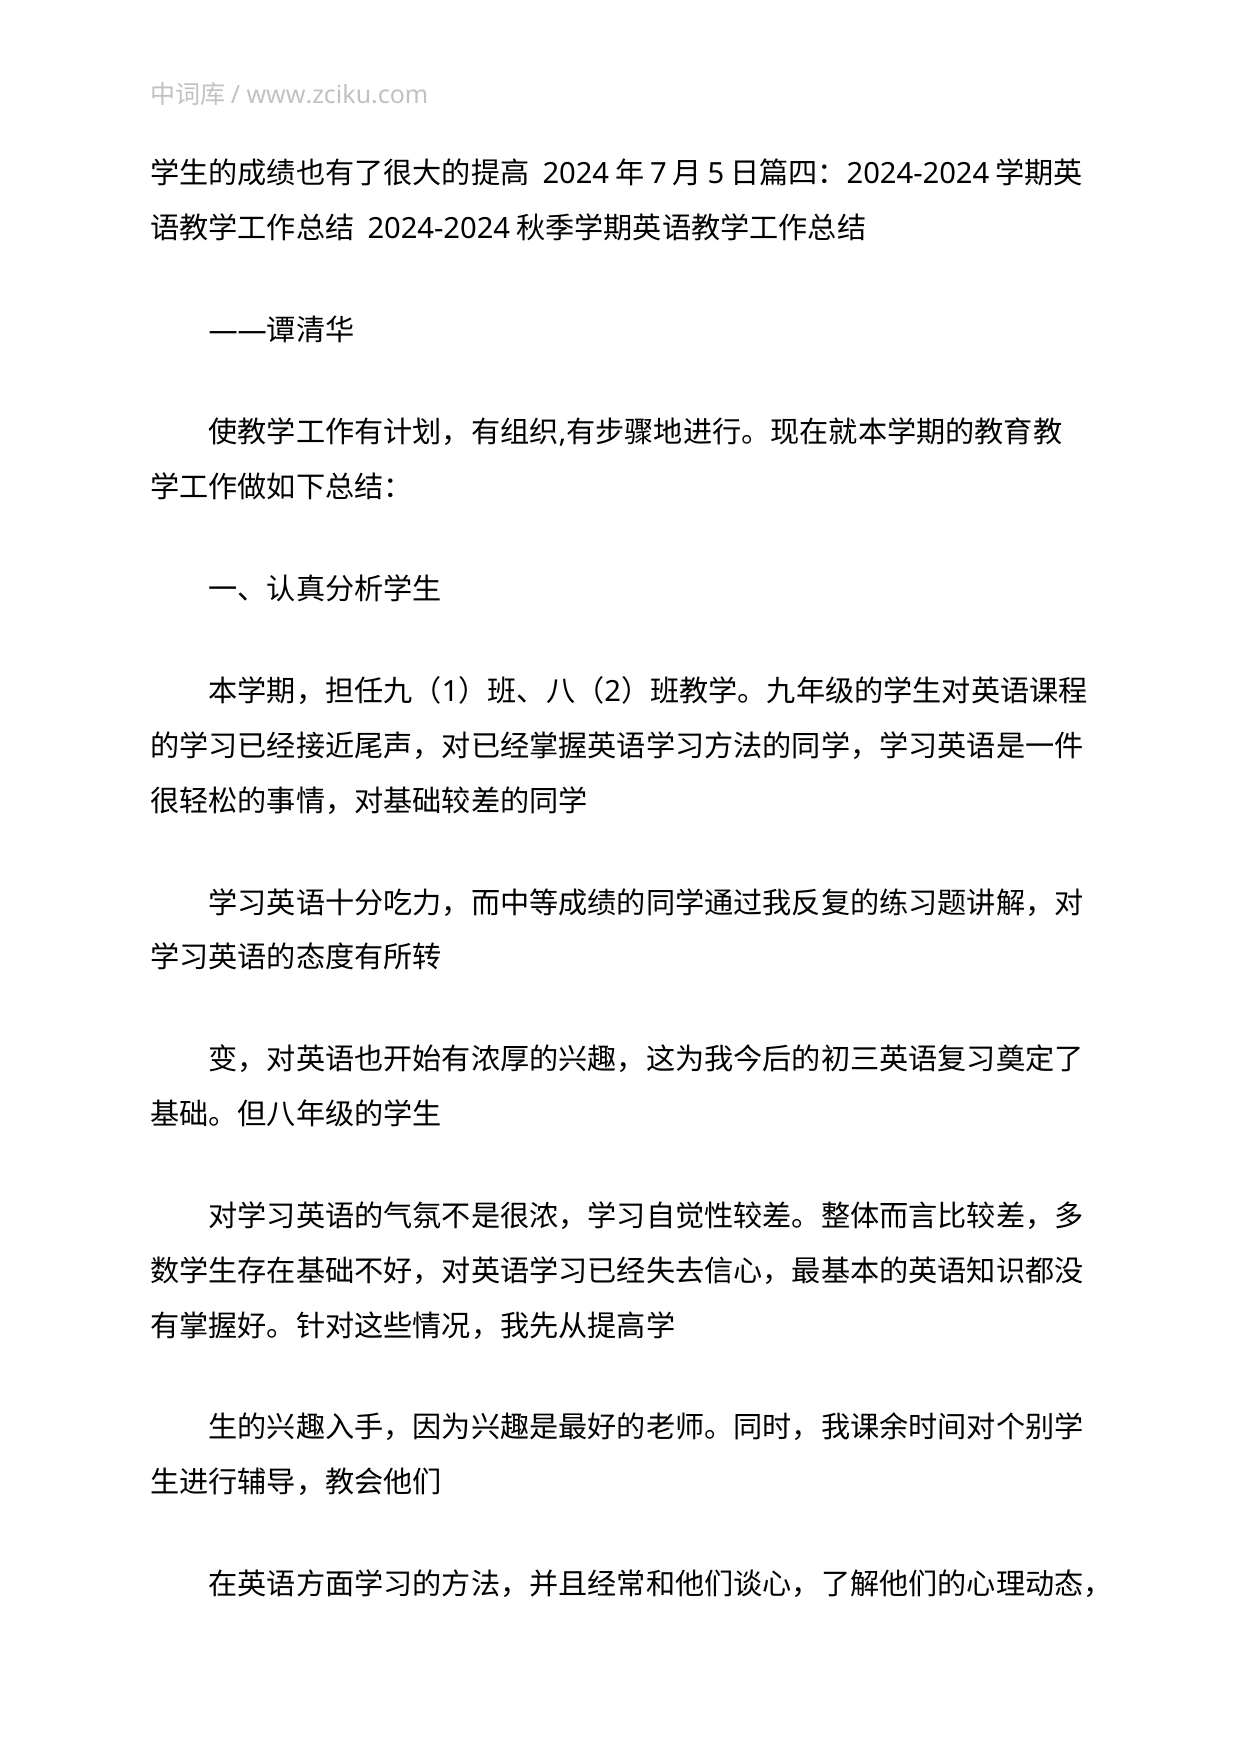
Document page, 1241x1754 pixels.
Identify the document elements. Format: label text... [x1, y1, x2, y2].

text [150, 1561, 1090, 1603]
text 学习英语十分吃力，而中等成绩的同学通过我反复的练习题讲解，对学习英语的态度有所转 [150, 879, 1090, 976]
text 变，对英语也开始有浓厚的兴趣，这为我今后的初三英语复习奠定了基础。但八年级的学生 [150, 1036, 1090, 1133]
text 对学习英语的气氛不是很浓，学习自觉性较差。整体而言比较差，多数学生存在基础不好，对英语学习已经失去信心，最基本的英语知识都没有掌握好。针对这些情况，我先从提高学 [150, 1192, 1090, 1344]
text 本学期，担任九（1）班、八（2）班教学。九年级的学生对英语课程的学习已经接近尾声，对已经掌握英语学习方法的同学，学习英语是一件很轻松的事情，对基础较差的同学 [150, 667, 1090, 820]
text 一、认真分析学生 [150, 566, 1090, 608]
text 生的兴趣入手，因为兴趣是最好的老师。同时，我课余时间对个别学生进行辅导，教会他们 [150, 1404, 1090, 1501]
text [150, 150, 1090, 247]
text 使教学工作有计划，有组织,有步骤地进行。现在就本学期的教育教学工作做如下总结： [150, 409, 1090, 506]
text ——谭清华 [150, 307, 1090, 349]
